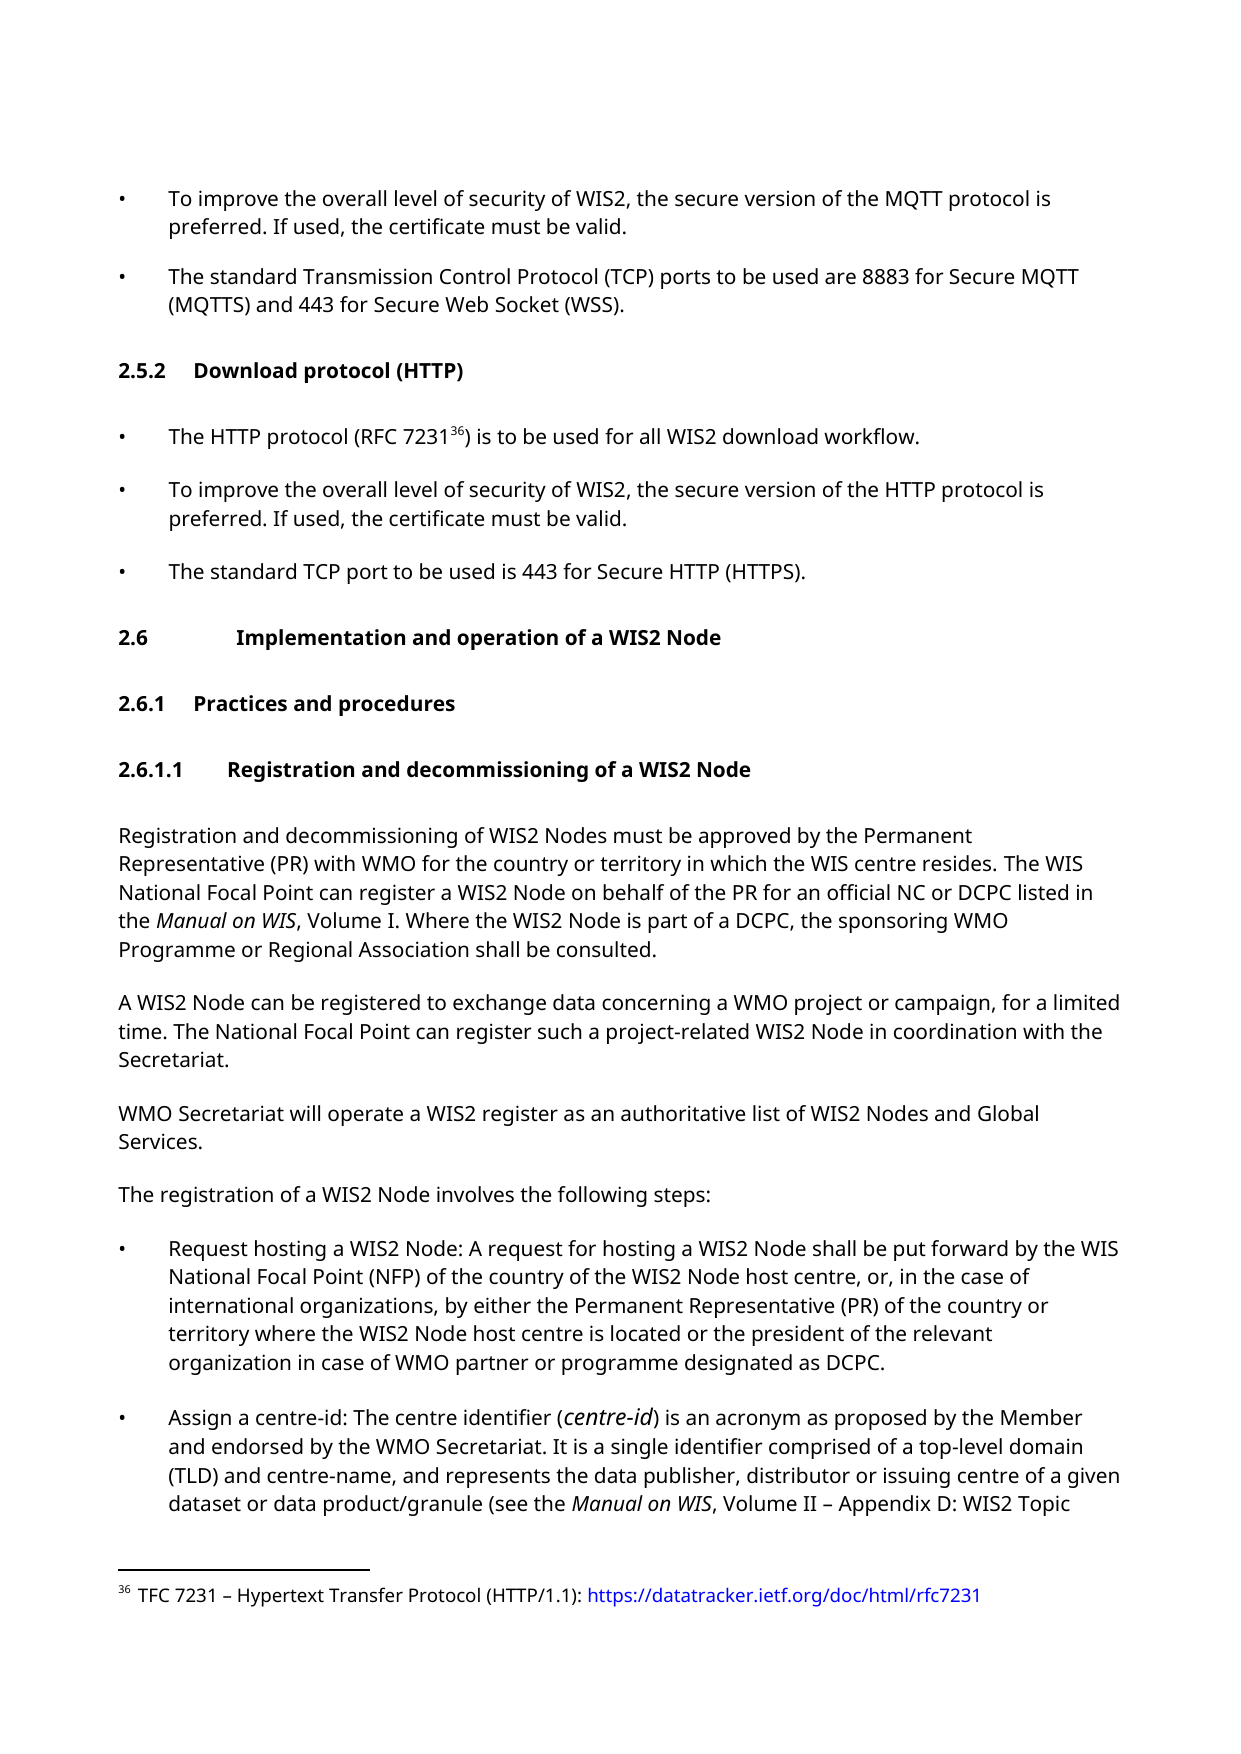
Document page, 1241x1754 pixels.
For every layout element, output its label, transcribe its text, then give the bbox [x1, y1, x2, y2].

list 2.6 Implementation and operation of a WIS2 Node [118, 623, 1122, 652]
text • The HTTP protocol (RFC 7231) is to be used for all WIS2 download workflow. [118, 422, 1122, 451]
text • Request hosting a WIS2 Node: A request for hosting a WIS2 Node shall be put forward by the WIS National Focal Point (NFP) of the country of the WIS2 Node host centre, or, in the case of international organizations, by either the Permanent Representative (PR) of the country or territory where the WIS2 Node host centre is located or the president of the relevant organization in case of WMO partner or programme designated as DCPC. [118, 1234, 1122, 1376]
list 2.5.2 Download protocol (HTTP) [118, 356, 1122, 384]
text Registration and decommissioning of WIS2 Nodes must be approved by the Permanent Representative (PR) with WMO for the country or territory in which the WIS centre resides. The WIS National Focal Point can register a WIS2 Node on behalf of the PR for an official NC or DCPC listed in the Manual on WIS, Volume I. Where the WIS2 Node is part of a DCPC, the sponsoring WMO Programme or Regional Association shall be consulted. [118, 821, 1122, 963]
text • The standard Transmission Control Protocol (TCP) ports to be used are 8883 for Secure MQTT (MQTTS) and 443 for Secure Web Socket (WSS). [118, 262, 1122, 319]
text • To improve the overall level of security of WIS2, the secure version of the HTTP protocol is preferred. If used, the certificate must be valid. [118, 476, 1122, 532]
list 2.6.1 Practices and procedures [118, 689, 1122, 718]
text WMO Secretariat will operate a WIS2 register as an authoritative list of WIS2 Nodes and Global Services. [118, 1099, 1122, 1156]
text A WIS2 Node can be registered to exchange data concerning a WMO project or campaign, for a limited time. The National Focal Point can register such a project-related WIS2 Node in coordination with the Secretariat. [118, 988, 1122, 1074]
text The registration of a WIS2 Node involves the following steps: [118, 1181, 1122, 1209]
list 2.6.1.1 Registration and decommissioning of a WIS2 Node [118, 755, 1122, 784]
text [118, 1401, 1122, 1518]
text • The standard TCP port to be used is 443 for Secure HTTP (HTTPS). [118, 557, 1122, 586]
text • To improve the overall level of security of WIS2, the secure version of the MQTT protocol is preferred. If used, the certificate must be valid. [118, 184, 1122, 241]
